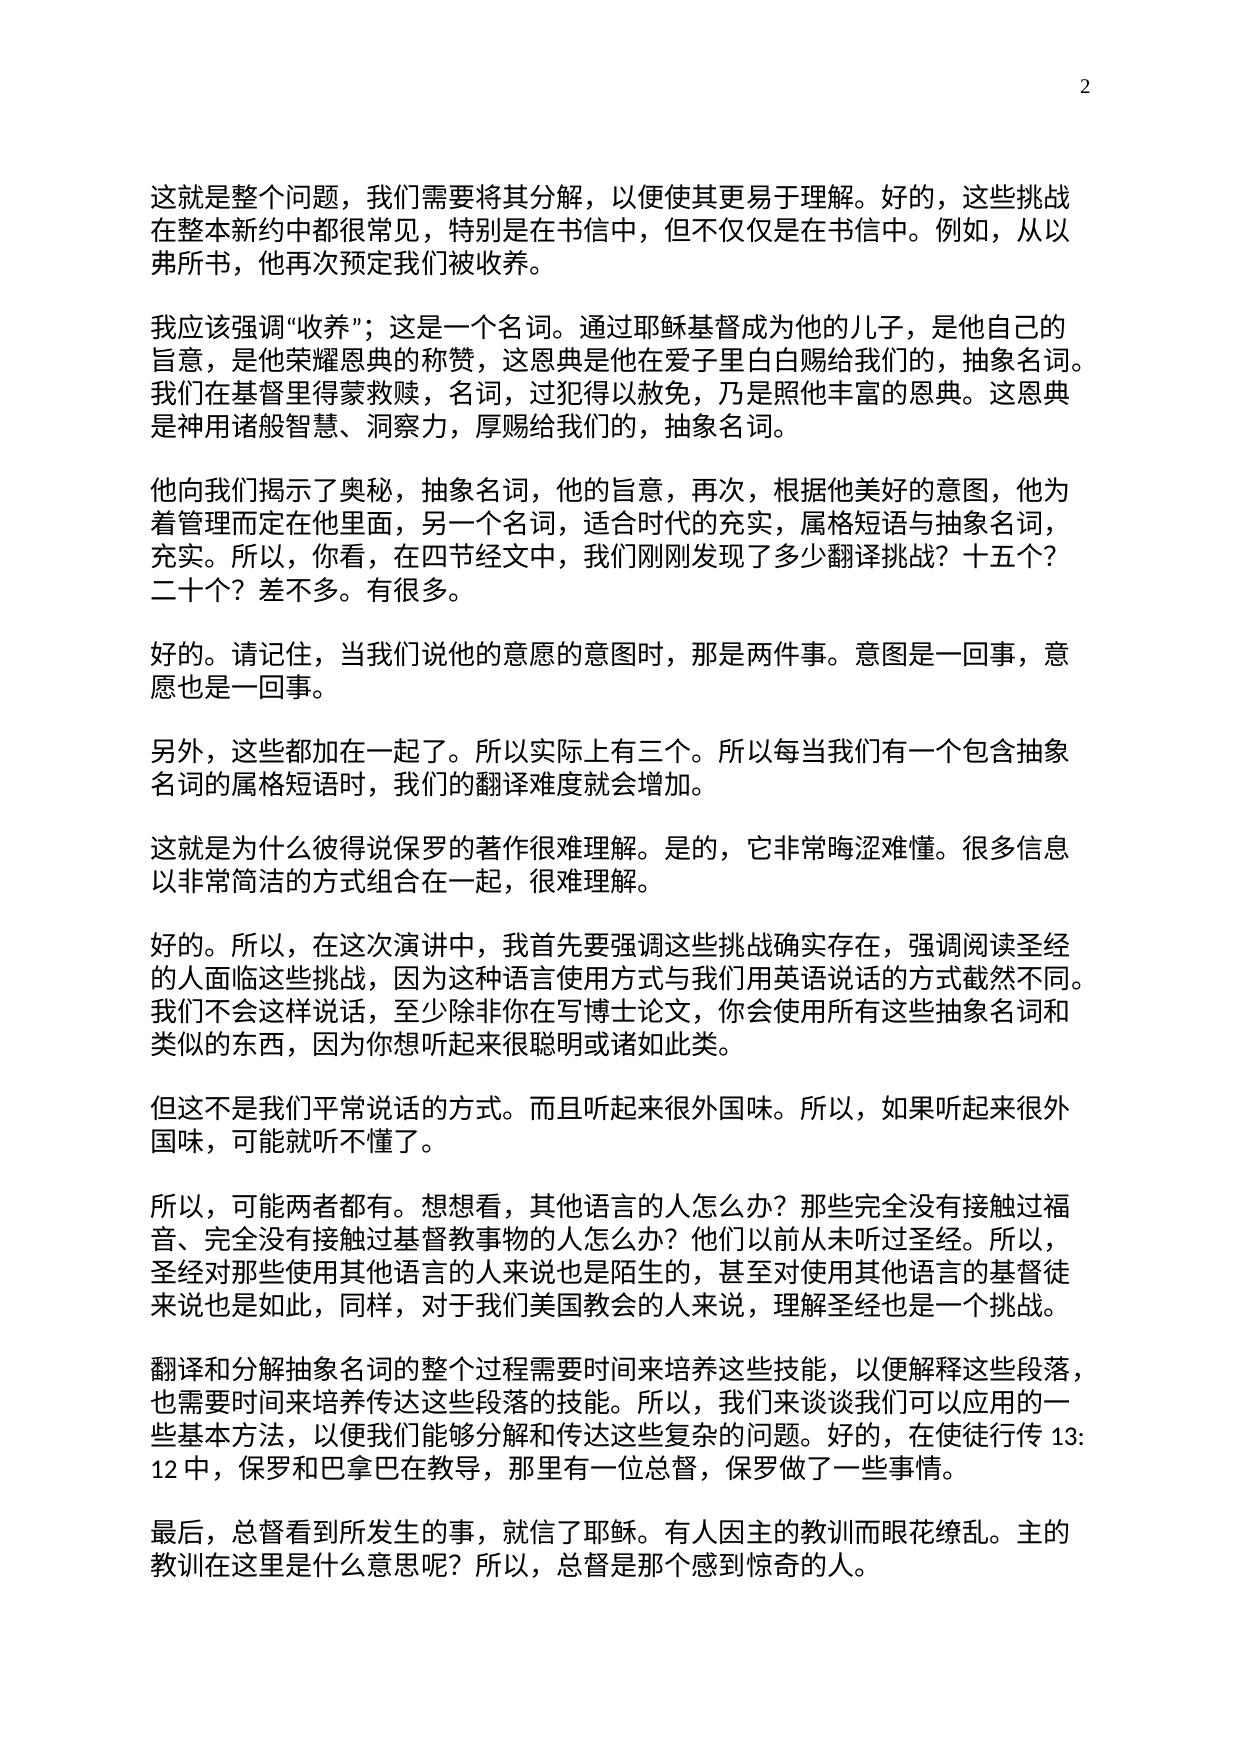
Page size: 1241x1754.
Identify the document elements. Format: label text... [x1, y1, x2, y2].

text 这就是为什么彼得说保罗的著作很难理解。是的，它非常晦涩难懂。很多信息以非常简洁的方式组合在一起，很难理解。 [150, 832, 1090, 898]
text 好的。所以，在这次演讲中，我首先要强调这些挑战确实存在，强调阅读圣经的人面临这些挑战，因为这种语言使用方式与我们用英语说话的方式截然不同。我们不会这样说话，至少除非你在写博士论文，你会使用所有这些抽象名词和类似的东西，因为你想听起来很聪明或诸如此类。 [150, 929, 1090, 1061]
text 他向我们揭示了奥秘，抽象名词，他的旨意，再次，根据他美好的意图，他为着管理而定在他里面，另一个名词，适合时代的充实，属格短语与抽象名词，充实。所以，你看，在四节经文中，我们刚刚发现了多少翻译挑战？十五个？二十个？差不多。有很多。 [150, 474, 1090, 607]
text 最后，总督看到所发生的事，就信了耶稣。有人因主的教训而眼花缭乱。主的教训在这里是什么意思呢？所以，总督是那个感到惊奇的人。 [150, 1516, 1090, 1582]
text 好的。请记住，当我们说他的意愿的意图时，那是两件事。意图是一回事，意愿也是一回事。 [150, 638, 1090, 704]
text 这就是整个问题，我们需要将其分解，以便使其更易于理解。好的，这些挑战在整本新约中都很常见，特别是在书信中，但不仅仅是在书信中。例如，从以弗所书，他再次预定我们被收养。 [150, 181, 1090, 280]
text 翻译和分解抽象名词的整个过程需要时间来培养这些技能，以便解释这些段落，也需要时间来培养传达这些段落的技能。所以，我们来谈谈我们可以应用的一些基本方法，以便我们能够分解和传达这些复杂的问题。好的，在使徒行传 13:12 中，保罗和巴拿巴在教导，那里有一位总督，保罗做了一些事情。 [150, 1353, 1090, 1485]
text 我应该强调“收养”；这是一个名词。通过耶稣基督成为他的儿子，是他自己的旨意，是他荣耀恩典的称赞，这恩典是他在爱子里白白赐给我们的，抽象名词。我们在基督里得蒙救赎，名词，过犯得以赦免，乃是照他丰富的恩典。这恩典是神用诸般智慧、洞察力，厚赐给我们的，抽象名词。 [150, 311, 1090, 443]
text 但这不是我们平常说话的方式。而且听起来很外国味。所以，如果听起来很外国味，可能就听不懂了。 [150, 1093, 1090, 1159]
text 所以，可能两者都有。想想看，其他语言的人怎么办？那些完全没有接触过福音、完全没有接触过基督教事物的人怎么办？他们以前从未听过圣经。所以，圣经对那些使用其他语言的人来说也是陌生的，甚至对使用其他语言的基督徒来说也是如此，同样，对于我们美国教会的人来说，理解圣经也是一个挑战。 [150, 1190, 1090, 1322]
text 另外，这些都加在一起了。所以实际上有三个。所以每当我们有一个包含抽象名词的属格短语时，我们的翻译难度就会增加。 [150, 735, 1090, 801]
